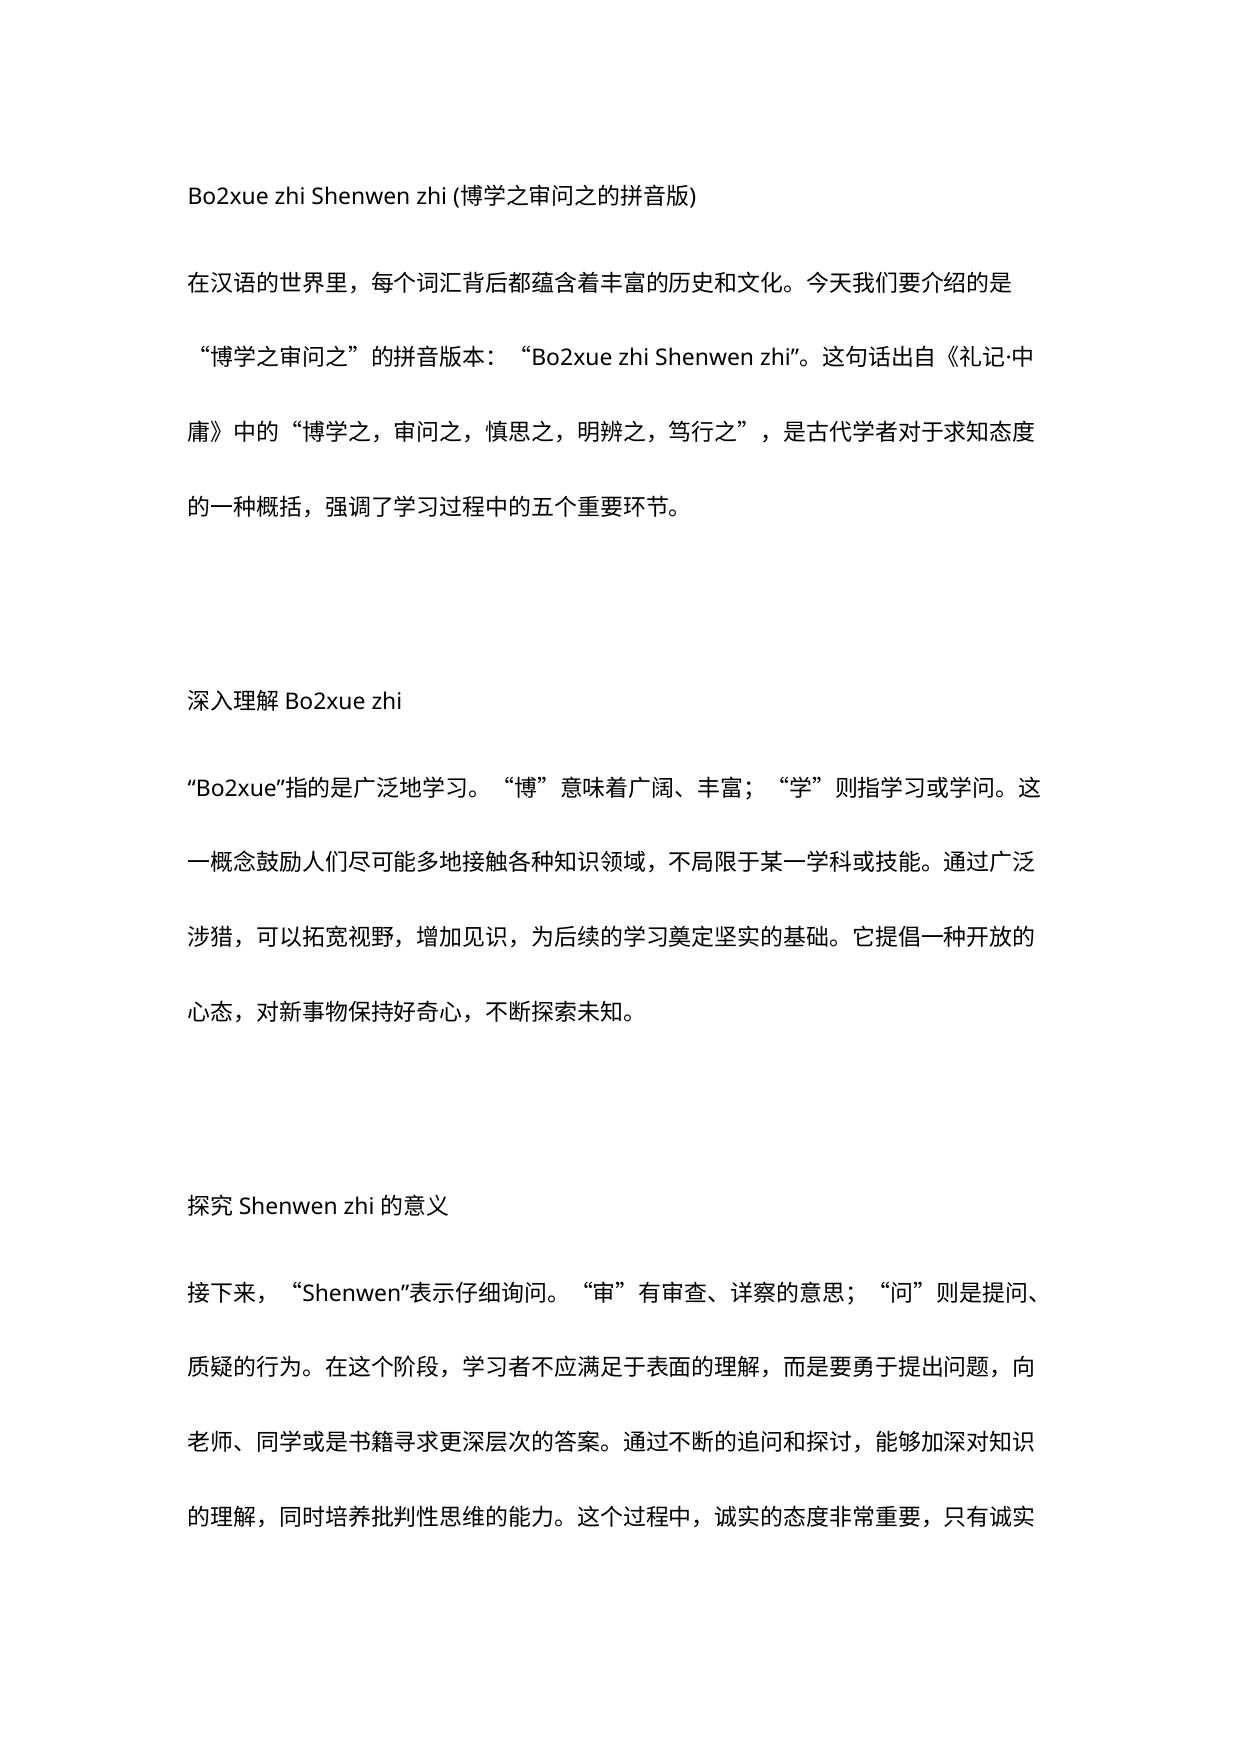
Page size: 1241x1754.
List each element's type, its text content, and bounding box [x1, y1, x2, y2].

text 探究 Shenwen zhi 的意义 [187, 1172, 1053, 1237]
text “Bo2xue”指的是广泛地学习。“博”意味着广阔、丰富；“学”则指学习或学问。这一概念鼓励人们尽可能多地接触各种知识领域，不局限于某一学科或技能。通过广泛涉猎，可以拓宽视野，增加见识，为后续的学习奠定坚实的基础。它提倡一种开放的心态，对新事物保持好奇心，不断探索未知。 [187, 754, 1053, 1043]
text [187, 1259, 1053, 1548]
text 深入理解 Bo2xue zhi [187, 667, 1053, 732]
text Bo2xue zhi Shenwen zhi (博学之审问之的拼音版) [187, 162, 1053, 227]
text 在汉语的世界里，每个词汇背后都蕴含着丰富的历史和文化。今天我们要介绍的是“博学之审问之”的拼音版本：“Bo2xue zhi Shenwen zhi”。这句话出自《礼记·中庸》中的“博学之，审问之，慎思之，明辨之，笃行之”，是古代学者对于求知态度的一种概括，强调了学习过程中的五个重要环节。 [187, 249, 1053, 538]
